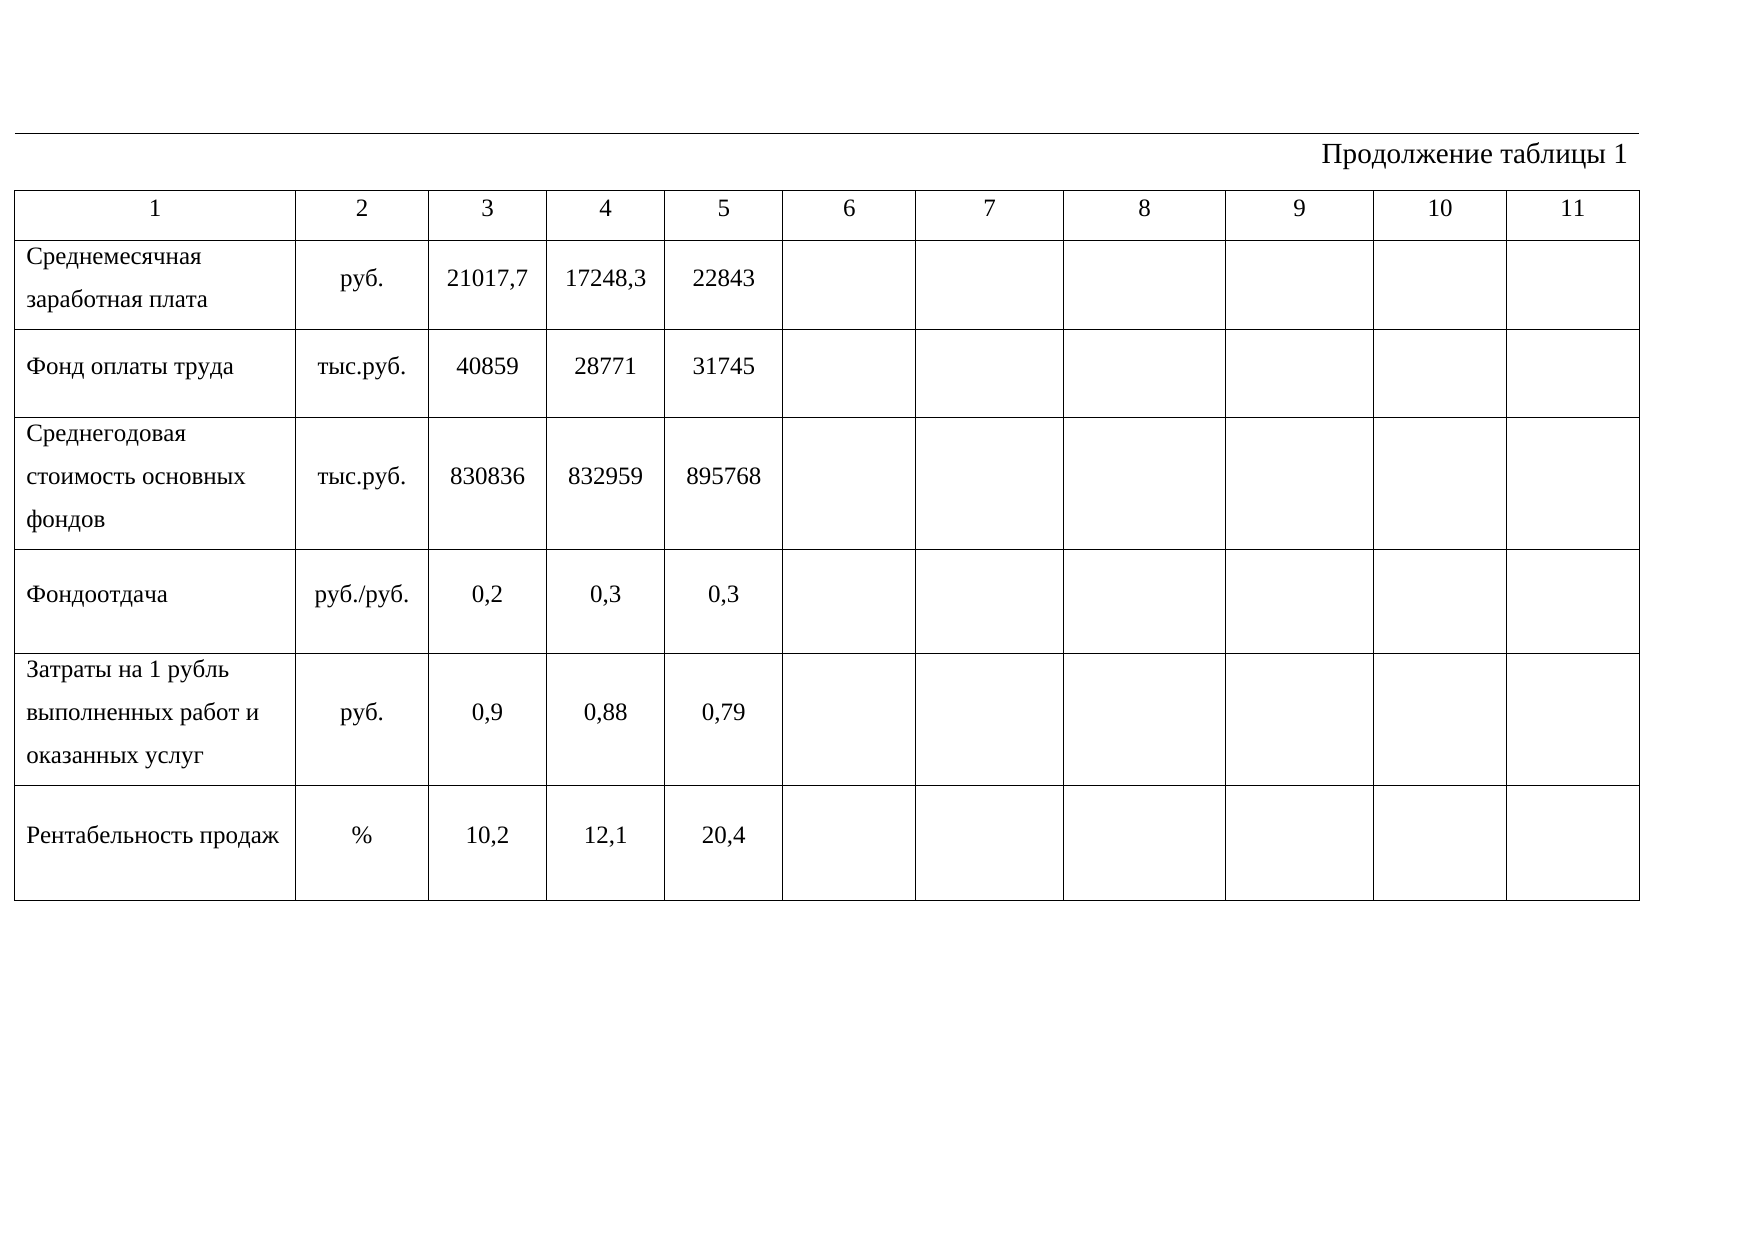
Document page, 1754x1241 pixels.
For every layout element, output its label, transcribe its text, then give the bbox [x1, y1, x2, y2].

table_cell Фондоотдача [15, 550, 295, 653]
table_cell [916, 654, 1063, 785]
table_cell [1374, 786, 1506, 900]
table_cell [1064, 241, 1225, 329]
table_cell руб. [296, 654, 428, 785]
table_cell [916, 330, 1063, 417]
table_cell [783, 418, 915, 549]
table_cell [1226, 550, 1373, 653]
table_cell 17248,3 [547, 241, 664, 329]
table_cell 10 [1374, 191, 1506, 240]
table_cell 9 [1226, 191, 1373, 240]
table_cell руб. [296, 241, 428, 329]
table_cell [916, 418, 1063, 549]
table_cell [1064, 418, 1225, 549]
table_cell 12,1 [547, 786, 664, 900]
table_cell 0,3 [547, 550, 664, 653]
table_cell [783, 330, 915, 417]
table_cell [783, 654, 915, 785]
table_cell [783, 550, 915, 653]
table_cell [916, 786, 1063, 900]
table_cell 0,3 [665, 550, 782, 653]
table_cell [1374, 550, 1506, 653]
table_cell 11 [1507, 191, 1639, 240]
table_cell 22843 [665, 241, 782, 329]
table_cell 4 [547, 191, 664, 240]
table_cell Среднемесячная заработная плата [15, 241, 295, 329]
table_cell [1226, 330, 1373, 417]
table_cell 0,79 [665, 654, 782, 785]
table_cell [1507, 330, 1639, 417]
table_cell [783, 241, 915, 329]
table_cell 5 [665, 191, 782, 240]
table_cell Рентабельность продаж [15, 786, 295, 900]
table_cell Затраты на 1 рубль выполненных работ и оказанных услуг [15, 654, 295, 785]
table_cell [1507, 418, 1639, 549]
table_cell 31745 [665, 330, 782, 417]
table_cell [1507, 786, 1639, 900]
table_cell [1226, 654, 1373, 785]
table_cell [1064, 330, 1225, 417]
table_cell 40859 [429, 330, 546, 417]
table_cell [1226, 786, 1373, 900]
table_cell [916, 241, 1063, 329]
table_cell Среднегодовая стоимость основных фондов [15, 418, 295, 549]
table_cell [1507, 550, 1639, 653]
table_cell [1374, 241, 1506, 329]
table_cell 3 [429, 191, 546, 240]
table_cell 830836 [429, 418, 546, 549]
table_cell 832959 [547, 418, 664, 549]
table_cell [783, 786, 915, 900]
table_cell [1374, 654, 1506, 785]
table_cell 21017,7 [429, 241, 546, 329]
table_cell Фонд оплаты труда [15, 330, 295, 417]
table_cell [1226, 418, 1373, 549]
table_cell Продолжение таблицы 1 [15, 134, 1639, 190]
table_cell 6 [783, 191, 915, 240]
table_cell тыс.руб. [296, 330, 428, 417]
table_cell [1226, 241, 1373, 329]
table_cell [1064, 654, 1225, 785]
table_cell % [296, 786, 428, 900]
table_cell 10,2 [429, 786, 546, 900]
table_cell 0,9 [429, 654, 546, 785]
table_cell [1507, 654, 1639, 785]
table_cell [1064, 786, 1225, 900]
table_cell 28771 [547, 330, 664, 417]
table_cell 1 [15, 191, 295, 240]
table_cell [1507, 241, 1639, 329]
table_cell 8 [1064, 191, 1225, 240]
table_cell 0,88 [547, 654, 664, 785]
table_cell 20,4 [665, 786, 782, 900]
table_cell [1064, 550, 1225, 653]
table_cell 2 [296, 191, 428, 240]
table_cell 895768 [665, 418, 782, 549]
table_cell 0,2 [429, 550, 546, 653]
table_cell [1374, 330, 1506, 417]
table_cell тыс.руб. [296, 418, 428, 549]
table_cell руб./руб. [296, 550, 428, 653]
table_cell 7 [916, 191, 1063, 240]
table_cell [1374, 418, 1506, 549]
table_cell [916, 550, 1063, 653]
